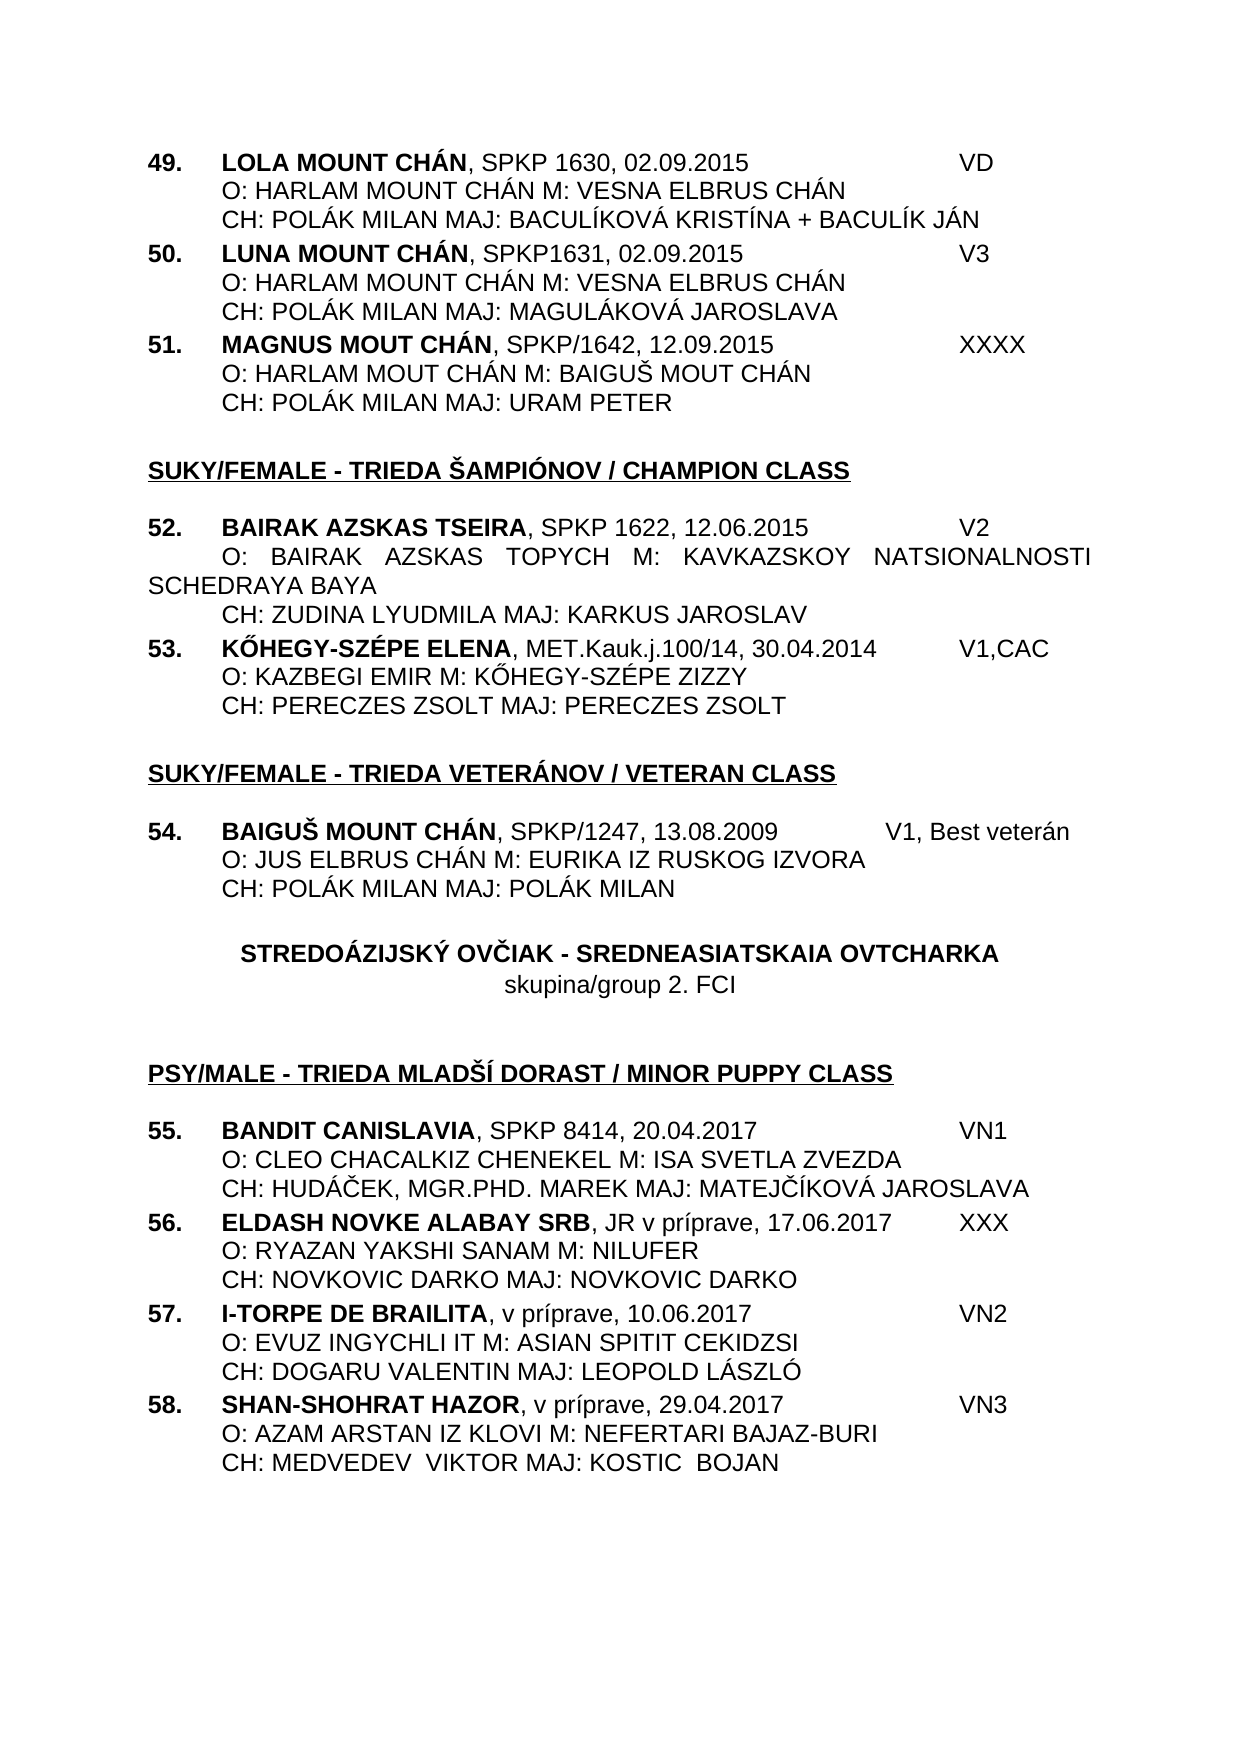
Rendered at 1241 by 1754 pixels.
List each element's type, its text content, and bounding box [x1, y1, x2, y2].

text 58. SHAN-SHOHRAT HAZOR, v príprave, 29.04.2017 VN3 [148, 1390, 1093, 1419]
text O: BAIRAK AZSKAS TOPYCH M: KAVKAZSKOY NATSIONALNOSTI SCHEDRAYA BAYA [148, 542, 1093, 600]
text O: EVUZ INGYCHLI IT M: ASIAN SPITIT CEKIDZSI [148, 1328, 1093, 1356]
text O: HARLAM MOUT CHÁN M: BAIGUŠ MOUT CHÁN [148, 359, 1093, 388]
text 57. I-TORPE DE BRAILITA, v príprave, 10.06.2017 VN2 [148, 1299, 1093, 1328]
text CH: NOVKOVIC DARKO MAJ: NOVKOVIC DARKO [148, 1265, 1093, 1294]
text CH: HUDÁČEK, MGR.PHD. MAREK MAJ: MATEJČÍKOVÁ JAROSLAVA [148, 1173, 1093, 1202]
text O: HARLAM MOUNT CHÁN M: VESNA ELBRUS CHÁN [148, 176, 1093, 205]
text CH: PERECZES ZSOLT MAJ: PERECZES ZSOLT [148, 691, 1093, 720]
text O: CLEO CHACALKIZ CHENEKEL M: ISA SVETLA ZVEZDA [148, 1145, 1093, 1173]
text 49. LOLA MOUNT CHÁN, SPKP 1630, 02.09.2015 VD [148, 148, 1093, 176]
text CH: ZUDINA LYUDMILA MAJ: KARKUS JAROSLAV [148, 600, 1093, 628]
text SUKY/FEMALE - TRIEDA VETERÁNOV / VETERAN CLASS [148, 759, 1093, 788]
text O: AZAM ARSTAN IZ KLOVI M: NEFERTARI BAJAZ-BURI [148, 1419, 1093, 1448]
text CH: POLÁK MILAN MAJ: POLÁK MILAN [148, 874, 1093, 903]
text skupina/group 2. FCI [148, 970, 1093, 998]
text CH: POLÁK MILAN MAJ: BACULÍKOVÁ KRISTÍNA + BACULÍK JÁN [148, 205, 1093, 234]
text 56. ELDASH NOVKE ALABAY SRB, JR v príprave, 17.06.2017 XXX [148, 1207, 1093, 1236]
text CH: MEDVEDEV VIKTOR MAJ: KOSTIC BOJAN [148, 1448, 1093, 1477]
text 53. KŐHEGY-SZÉPE ELENA, MET.Kauk.j.100/14, 30.04.2014 V1,CAC [148, 634, 1093, 662]
text 51. MAGNUS MOUT CHÁN, SPKP/1642, 12.09.2015 XXXX [148, 331, 1093, 359]
text O: RYAZAN YAKSHI SANAM M: NILUFER [148, 1236, 1093, 1265]
text O: JUS ELBRUS CHÁN M: EURIKA IZ RUSKOG IZVORA [148, 845, 1093, 874]
text SUKY/FEMALE - TRIEDA ŠAMPIÓNOV / CHAMPION CLASS [148, 456, 1093, 485]
text 54. BAIGUŠ MOUNT CHÁN, SPKP/1247, 13.08.2009 V1, Best veterán [148, 817, 1093, 845]
text CH: POLÁK MILAN MAJ: MAGULÁKOVÁ JAROSLAVA [148, 297, 1093, 325]
text 52. BAIRAK AZSKAS TSEIRA, SPKP 1622, 12.06.2015 V2 [148, 513, 1093, 542]
text STREDOÁZIJSKÝ OVČIAK - SREDNEASIATSKAIA OVTCHARKA [148, 939, 1093, 968]
text 55. BANDIT CANISLAVIA, SPKP 8414, 20.04.2017 VN1 [148, 1116, 1093, 1145]
text PSY/MALE - TRIEDA MLADŠÍ DORAST / MINOR PUPPY CLASS [148, 1058, 1093, 1087]
text O: HARLAM MOUNT CHÁN M: VESNA ELBRUS CHÁN [148, 268, 1093, 297]
text CH: POLÁK MILAN MAJ: URAM PETER [148, 388, 1093, 417]
text CH: DOGARU VALENTIN MAJ: LEOPOLD LÁSZLÓ [148, 1356, 1093, 1385]
text 50. LUNA MOUNT CHÁN, SPKP1631, 02.09.2015 V3 [148, 239, 1093, 268]
text O: KAZBEGI EMIR M: KŐHEGY-SZÉPE ZIZZY [148, 662, 1093, 691]
